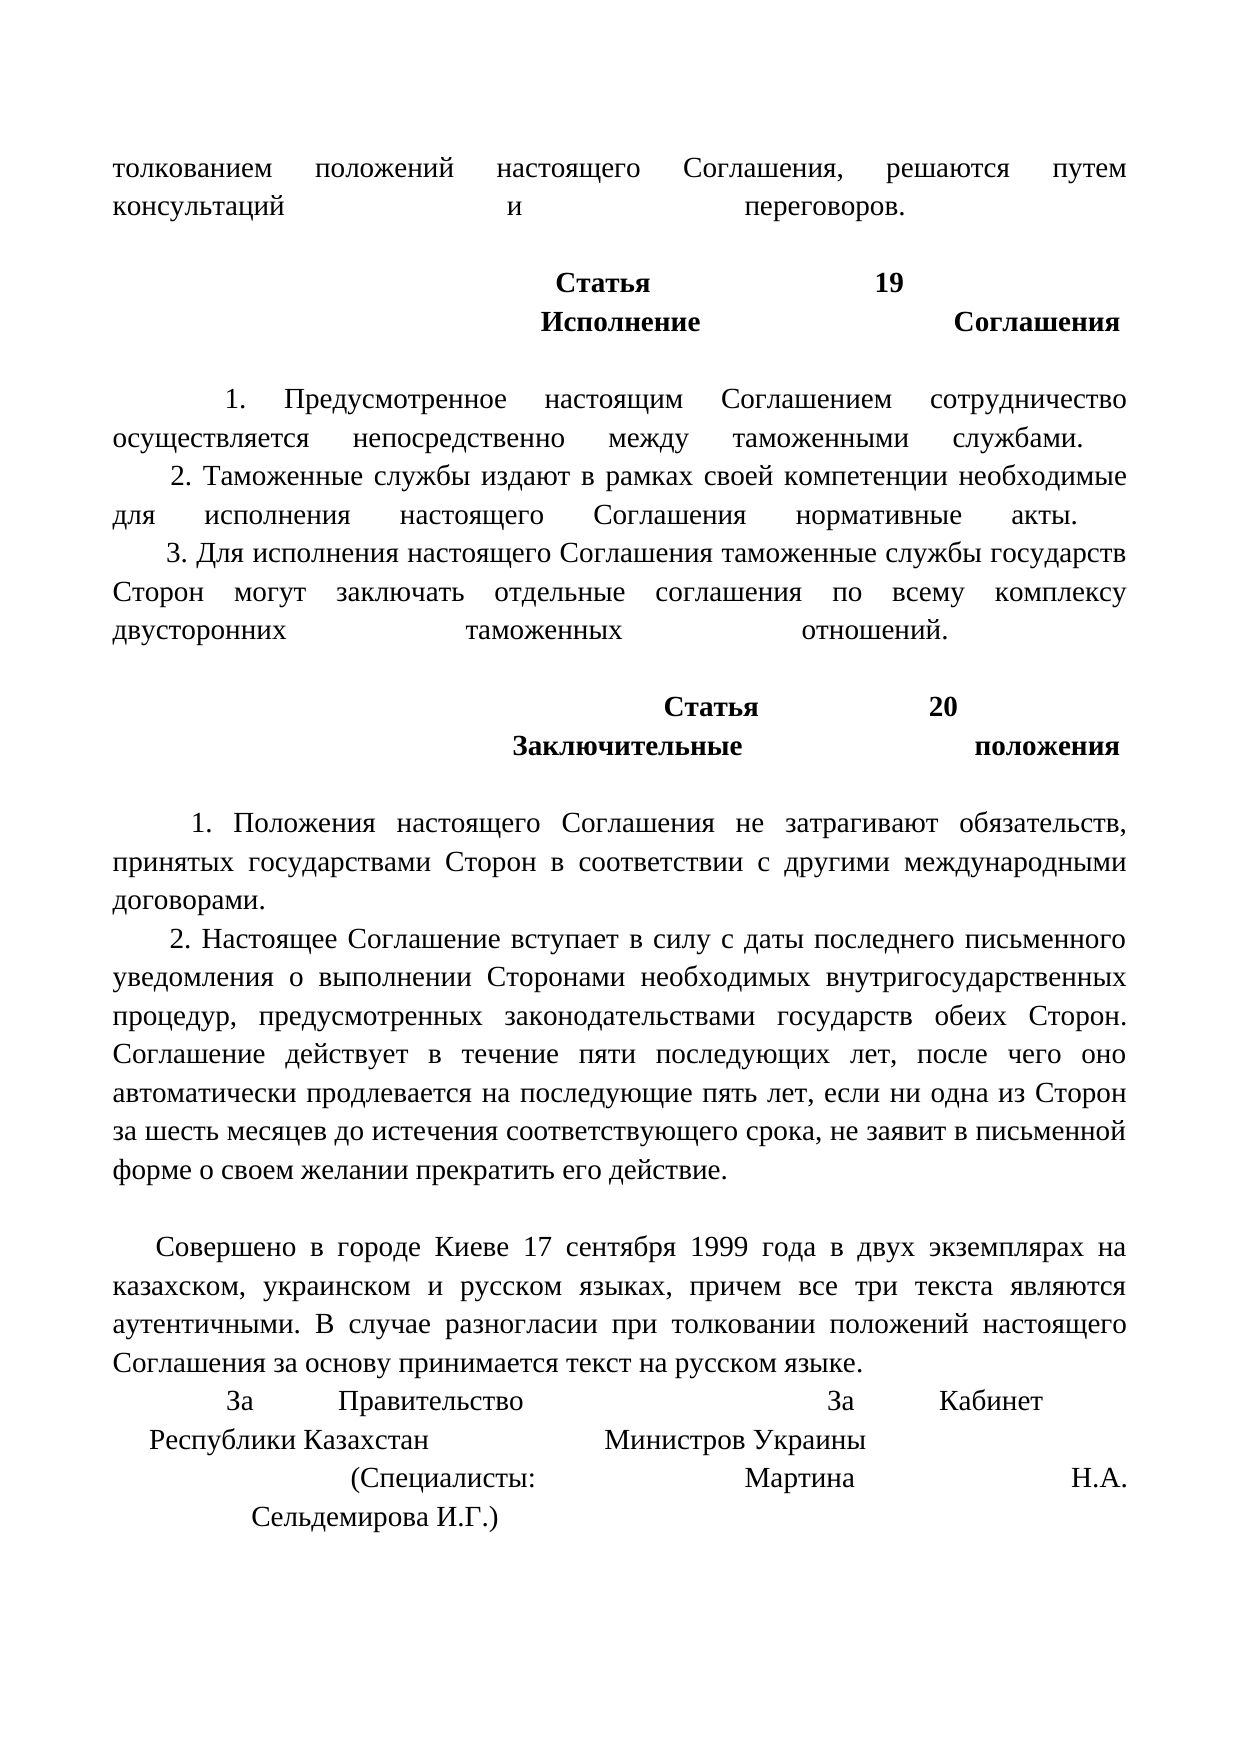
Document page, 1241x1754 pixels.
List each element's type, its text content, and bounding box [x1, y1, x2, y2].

text За Правительство За Кабинет Республики Казахстан Министров Украины [112, 1383, 1128, 1455]
text (Специалисты: Мартина Н.А. Сельдемирова И.Г.) [112, 1460, 1128, 1532]
text Совершено в городе Киеве 17 сентября 1999 года в двух экземплярах на казахском, украинском и русском языках, причем все три текста являются аутентичными. В случае разногласии при толковании положений настоящего Соглашения за основу принимается текст на русском языке. [112, 1229, 1128, 1378]
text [112, 150, 1128, 1186]
